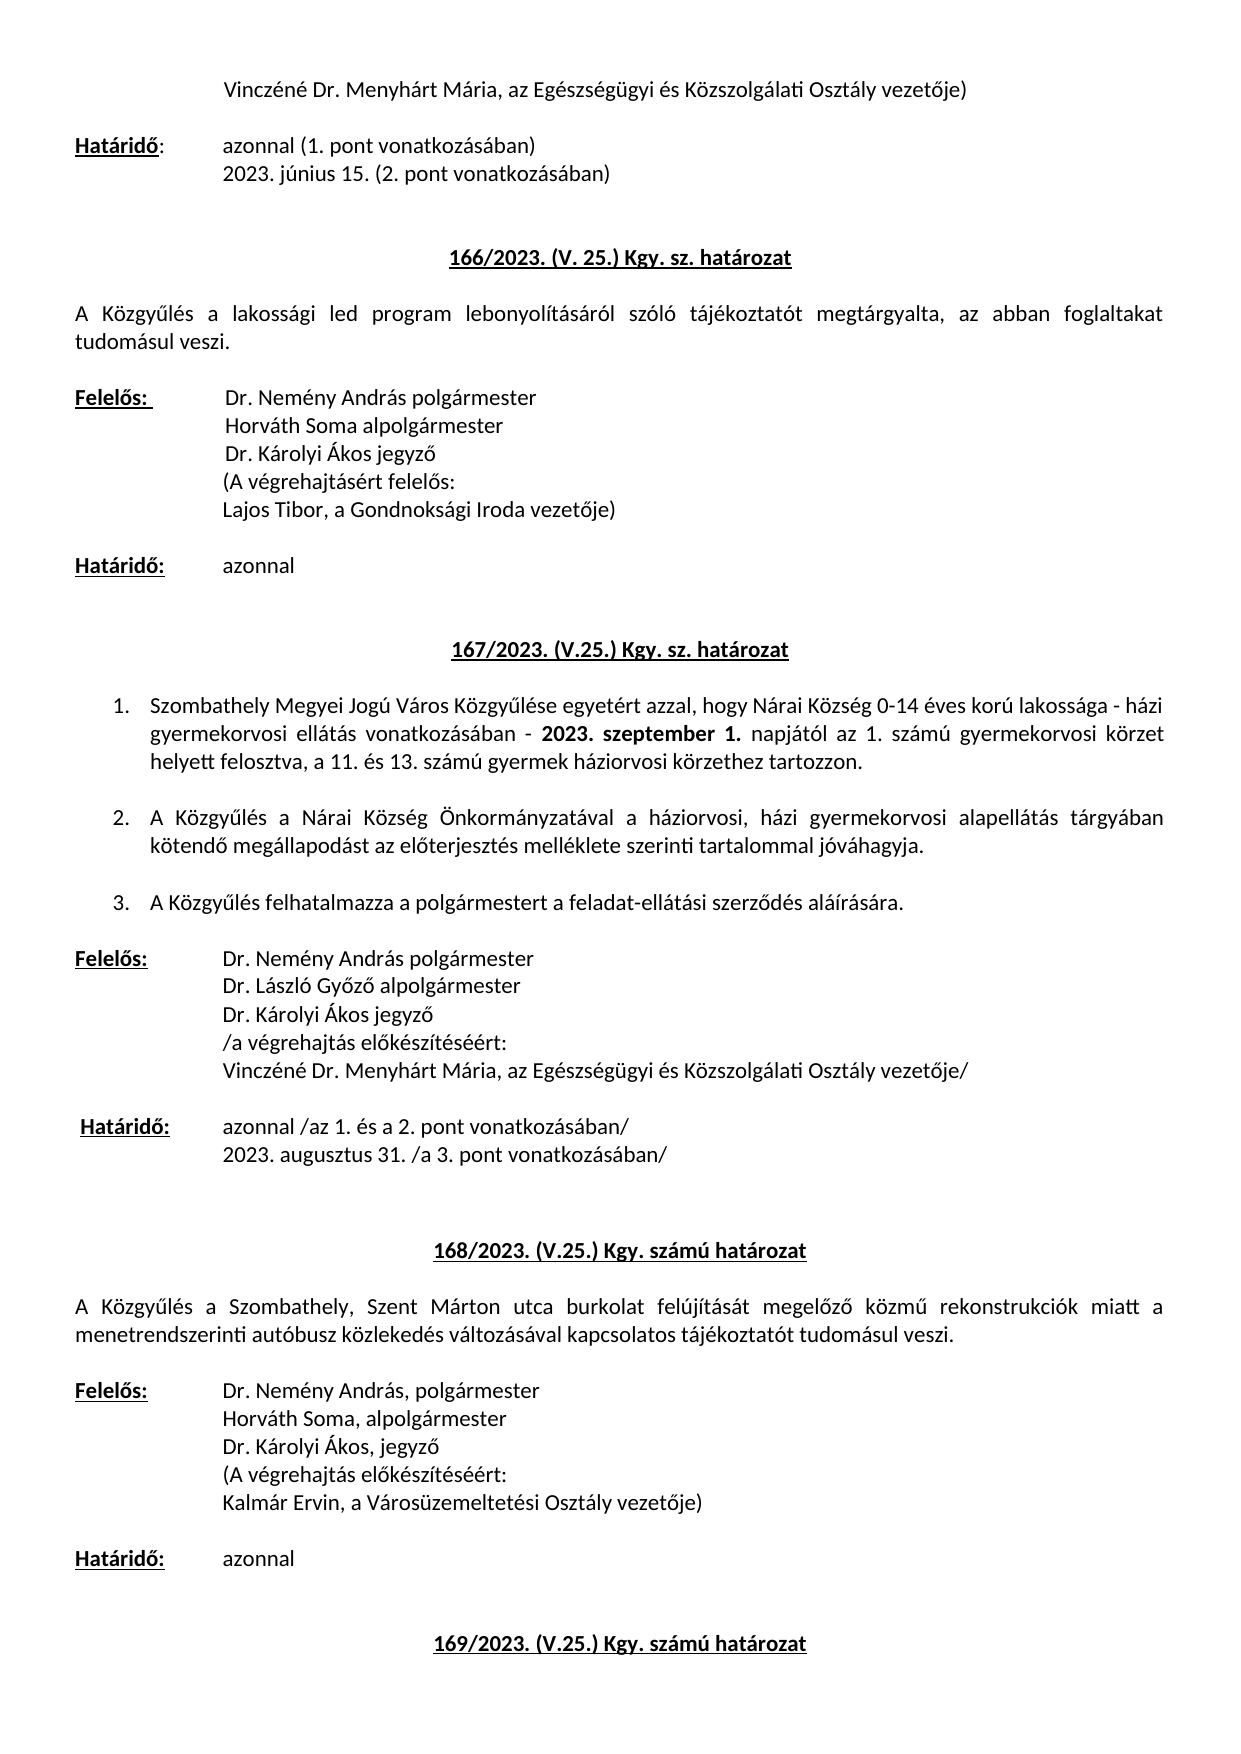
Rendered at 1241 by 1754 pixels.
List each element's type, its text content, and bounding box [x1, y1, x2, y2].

text A Közgyűlés a lakossági led program lebonyolításáról szóló tájékoztatót megtárgyalta, az abban foglaltakat tudomásul veszi. [75, 299, 1165, 355]
text A Közgyűlés a Szombathely, Szent Márton utca burkolat felújítását megelőző közmű rekonstrukciók miatt a menetrendszerinti autóbusz közlekedés változásával kapcsolatos tájékoztatót tudomásul veszi. [75, 1292, 1165, 1348]
text Dr. Károlyi Ákos jegyző [75, 439, 1165, 467]
text Horváth Soma, alpolgármester [75, 1404, 1165, 1432]
text 169/2023. (V.25.) Kgy. számú határozat [75, 1629, 1165, 1657]
text Lajos Tibor, a Gondnoksági Iroda vezetője) [222, 495, 1165, 523]
text Kalmár Ervin, a Városüzemeltetési Osztály vezetője) [149, 1488, 1165, 1517]
text Dr. Károlyi Ákos, jegyző [149, 1432, 1165, 1461]
text Felelős: Dr. Nemény András, polgármester [75, 1376, 1165, 1404]
text Határidő: azonnal /az 1. és a 2. pont vonatkozásában/ [75, 1112, 1165, 1140]
text 167/2023. (V.25.) Kgy. sz. határozat [75, 635, 1165, 663]
text /a végrehajtás előkészítéséért: [149, 1028, 1165, 1056]
text Felelős: Dr. Nemény András polgármester [75, 944, 1165, 972]
text 2023. június 15. (2. pont vonatkozásában) [75, 159, 1165, 187]
text 2023. augusztus 31. /a 3. pont vonatkozásában/ [75, 1140, 1165, 1168]
text 166/2023. (V. 25.) Kgy. sz. határozat [75, 243, 1165, 271]
list A Közgyűlés felhatalmazza a polgármestert a feladat-ellátási szerződés aláírására. [112, 888, 1165, 916]
text (A végrehajtásért felelős: [75, 467, 1165, 495]
text Horváth Soma alpolgármester [75, 411, 1165, 439]
text Vinczéné Dr. Menyhárt Mária, az Egészségügyi és Közszolgálati Osztály vezetője/ [223, 1056, 1165, 1084]
text Határidő: azonnal (1. pont vonatkozásában) [75, 131, 1165, 159]
text Felelős: Dr. Nemény András polgármester [75, 383, 1165, 411]
text (A végrehajtás előkészítéséért: [149, 1461, 1165, 1488]
list Szombathely Megyei Jogú Város Közgyűlése egyetért azzal, hogy Nárai Község 0-14 éves korú lakossága - házi gyermekorvosi ellátás vonatkozásában - 2023. szeptember 1. napjától az 1. számú gyermekorvosi körzet helyett felosztva, a 11. és 13. számú gyermek háziorvosi körzethez tartozzon. [112, 691, 1165, 776]
text 168/2023. (V.25.) Kgy. számú határozat [75, 1236, 1165, 1264]
text Határidő: azonnal [75, 1544, 1165, 1573]
text Dr. Károlyi Ákos jegyző [75, 1000, 1165, 1028]
text Vinczéné Dr. Menyhárt Mária, az Egészségügyi és Közszolgálati Osztály vezetője) [222, 75, 1165, 103]
list A Közgyűlés a Nárai Község Önkormányzatával a háziorvosi, házi gyermekorvosi alapellátás tárgyában kötendő megállapodást az előterjesztés melléklete szerinti tartalommal jóváhagyja. [112, 803, 1165, 859]
text Határidő: azonnal [75, 551, 1165, 579]
text Dr. László Győző alpolgármester [75, 972, 1165, 1000]
